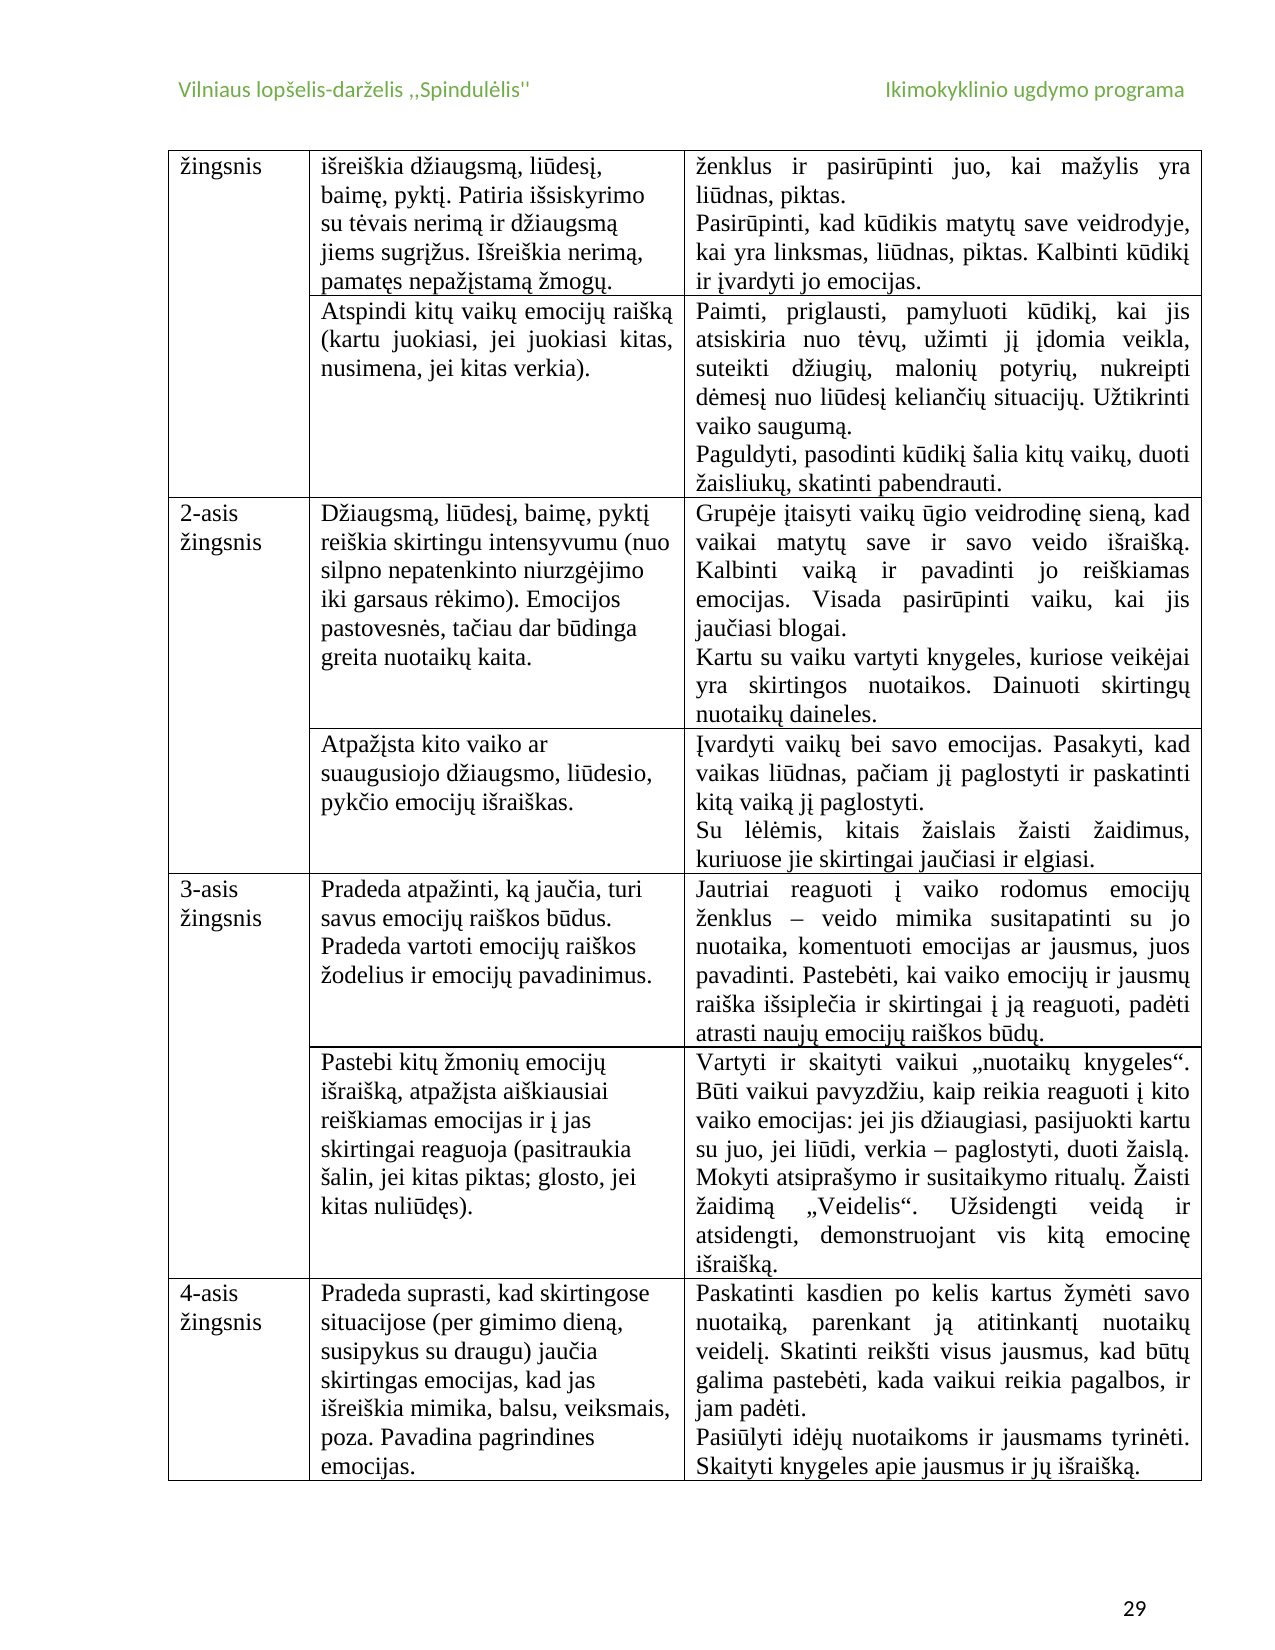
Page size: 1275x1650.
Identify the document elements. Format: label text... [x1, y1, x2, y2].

table_cell Pradeda suprasti, kad skirtingose situacijose (per gimimo dieną, susipykus su draugu) jaučia skirtingas emocijas, kad jas išreiškia mimika, balsu, veiksmais, poza. Pavadina pagrindines emocijas. [310, 1279, 684, 1480]
table_cell Paskatinti kasdien po kelis kartus žymėti savo nuotaiką, parenkant ją atitinkantį nuotaikų veidelį. Skatinti reikšti visus jausmus, kad būtų galima pastebėti, kada vaikui reikia pagalbos, ir jam padėti. Pasiūlyti idėjų nuotaikoms ir jausmams tyrinėti. Skaityti knygeles apie jausmus ir jų išraišką. [685, 1279, 1201, 1480]
table_cell Vartyti ir skaityti vaikui „nuotaikų knygeles“. Būti vaikui pavyzdžiu, kaip reikia reaguoti į kito vaiko emocijas: jei jis džiaugiasi, pasijuokti kartu su juo, jei liūdi, verkia – paglostyti, duoti žaislą. Mokyti atsiprašymo ir susitaikymo ritualų. Žaisti žaidimą „Veidelis“. Užsidengti veidą ir atsidengti, demonstruojant vis kitą emocinę išraišką. [685, 1048, 1201, 1277]
table_cell Grupėje įtaisyti vaikų ūgio veidrodinę sieną, kad vaikai matytų save ir savo veido išraišką. Kalbinti vaiką ir pavadinti jo reiškiamas emocijas. Visada pasirūpinti vaiku, kai jis jaučiasi blogai. Kartu su vaiku vartyti knygeles, kuriose veikėjai yra skirtingos nuotaikos. Dainuoti skirtingų nuotaikų daineles. [685, 498, 1201, 728]
table_cell Atspindi kitų vaikų emocijų raišką (kartu juokiasi, jei juokiasi kitas, nusimena, jei kitas verkia). [310, 296, 684, 497]
table_cell Pastebi kitų žmonių emocijų išraišką, atpažįsta aiškiausiai reiškiamas emocijas ir į jas skirtingai reaguoja (pasitraukia šalin, jei kitas piktas; glosto, jei kitas nuliūdęs). [310, 1048, 684, 1277]
table_cell Jautriai reaguoti į vaiko rodomus emocijų ženklus – veido mimika susitapatinti su jo nuotaika, komentuoti emocijas ar jausmus, juos pavadinti. Pastebėti, kai vaiko emocijų ir jausmų raiška išsiplečia ir skirtingai į ją reaguoti, padėti atrasti naujų emocijų raiškos būdų. [685, 874, 1201, 1046]
table_cell 4-asis žingsnis [169, 1279, 309, 1480]
table_cell 1-asis žingsnis [169, 151, 309, 497]
table_cell Pradeda atpažinti, ką jaučia, turi savus emocijų raiškos būdus. Pradeda vartoti emocijų raiškos žodelius ir emocijų pavadinimus. [310, 874, 684, 1046]
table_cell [310, 151, 684, 295]
table_cell Įvardyti vaikų bei savo emocijas. Pasakyti, kad vaikas liūdnas, pačiam jį paglostyti ir paskatinti kitą vaiką jį paglostyti. Su lėlėmis, kitais žaislais žaisti žaidimus, kuriuose jie skirtingai jaučiasi ir elgiasi. [685, 729, 1201, 873]
table_cell Paimti, priglausti, pamyluoti kūdikį, kai jis atsiskiria nuo tėvų, užimti jį įdomia veikla, suteikti džiugių, malonių potyrių, nukreipti dėmesį nuo liūdesį keliančių situacijų. Užtikrinti vaiko saugumą. Paguldyti, pasodinti kūdikį šalia kitų vaikų, duoti žaisliukų, skatinti pabendrauti. [685, 296, 1201, 497]
table_cell 3-asis žingsnis [169, 874, 309, 1277]
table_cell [685, 151, 1201, 295]
table_cell Atpažįsta kito vaiko ar suaugusiojo džiaugsmo, liūdesio, pykčio emocijų išraiškas. [310, 729, 684, 873]
table_cell 2-asis žingsnis [169, 498, 309, 873]
table_cell Džiaugsmą, liūdesį, baimę, pyktį reiškia skirtingu intensyvumu (nuo silpno nepatenkinto niurzgėjimo iki garsaus rėkimo). Emocijos pastovesnės, tačiau dar būdinga greita nuotaikų kaita. [310, 498, 684, 728]
